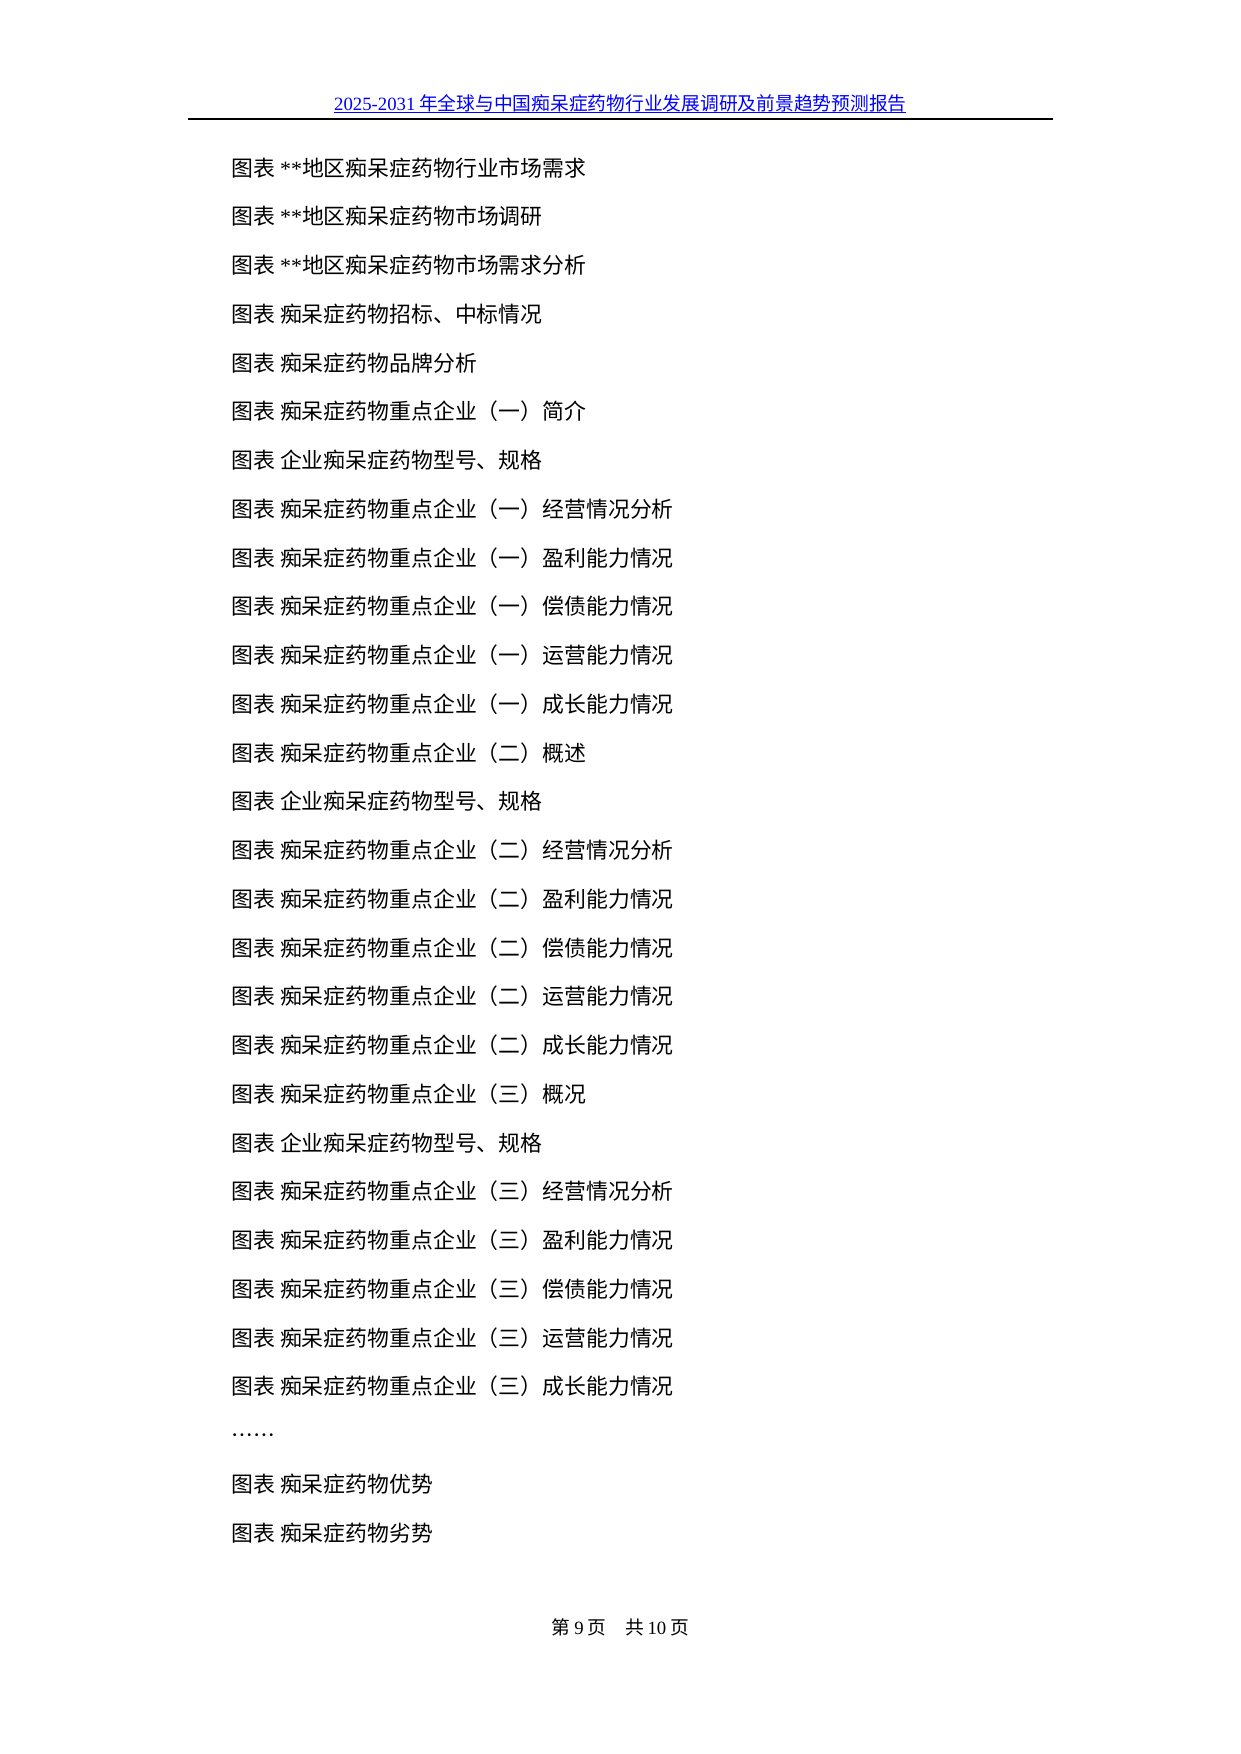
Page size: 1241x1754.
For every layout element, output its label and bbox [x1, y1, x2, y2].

text [187, 150, 1053, 1548]
